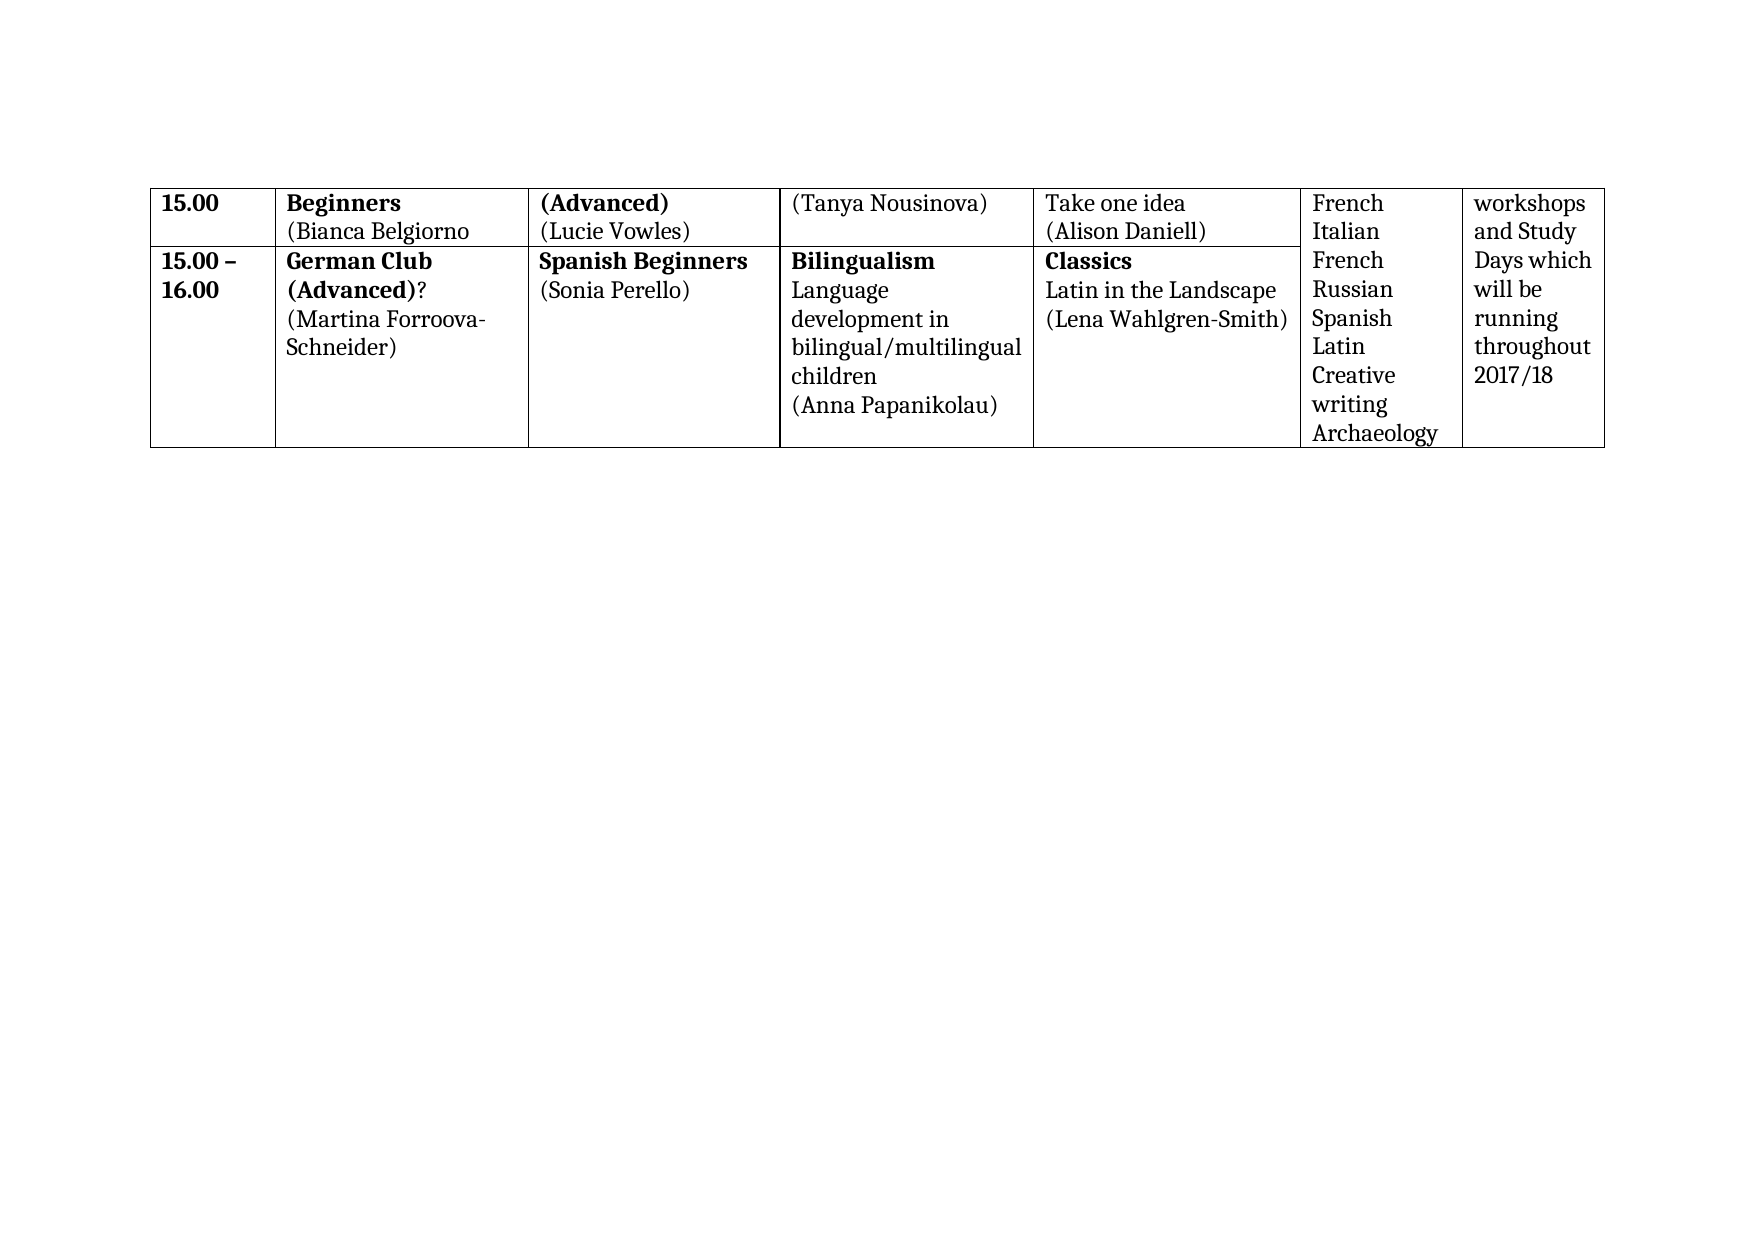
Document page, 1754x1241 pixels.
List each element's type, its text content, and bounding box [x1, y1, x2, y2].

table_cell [781, 189, 1033, 246]
table_cell Spanish Beginners (Sonia Perello) [529, 247, 779, 447]
table_cell German Club (Advanced)? (Martina Forroova-Schneider) [276, 247, 528, 447]
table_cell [276, 189, 528, 246]
table_cell 15.00 – 16.00 [151, 247, 275, 447]
table_cell Classics Latin in the Landscape (Lena Wahlgren-Smith) [1034, 247, 1300, 447]
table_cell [1034, 189, 1300, 246]
table_cell Bilingualism Language development in bilingual/multilingual children (Anna Papanikolau) [781, 247, 1033, 447]
table_cell 14.00 – 15.00 [151, 189, 275, 246]
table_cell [529, 189, 779, 246]
